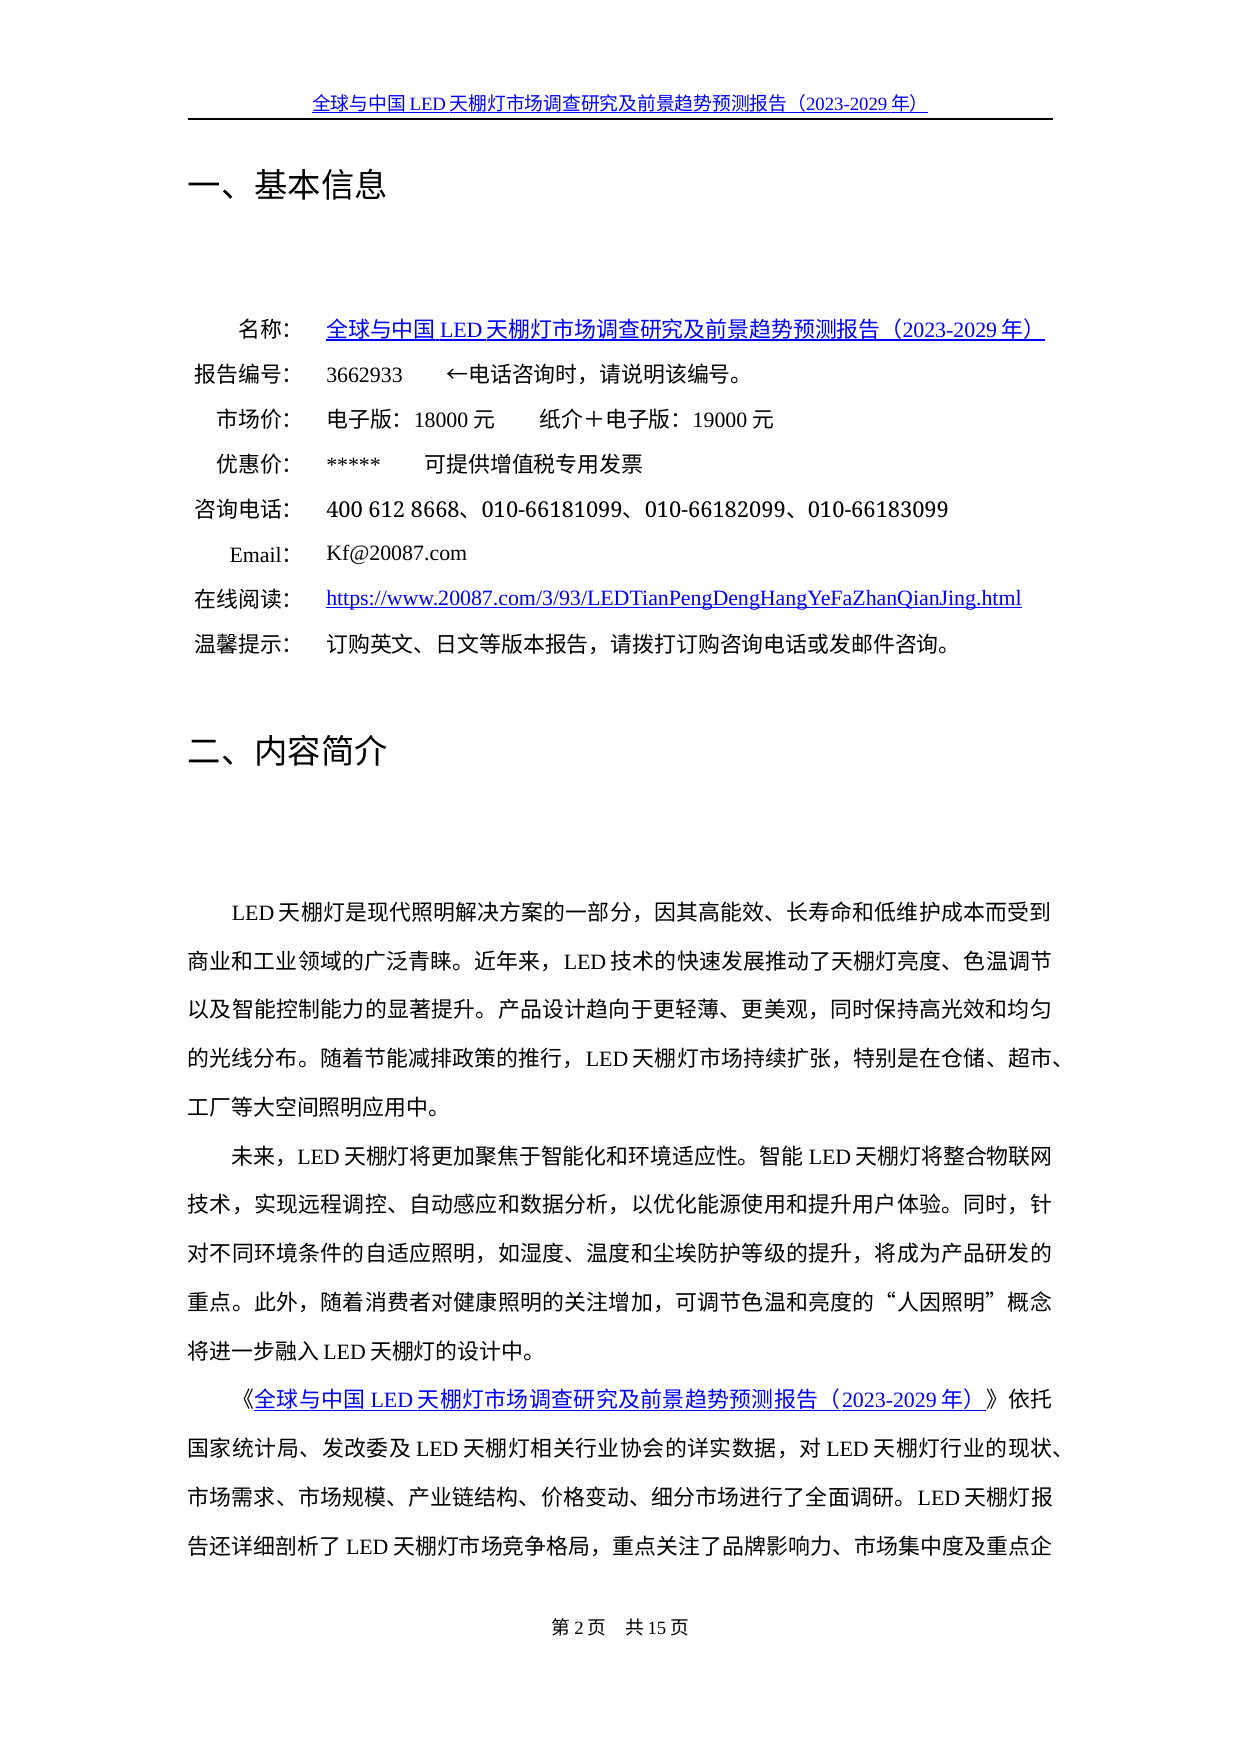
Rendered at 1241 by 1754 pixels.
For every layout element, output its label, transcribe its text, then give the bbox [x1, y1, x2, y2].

title 二、内容简介 [187, 717, 1053, 782]
table_cell 3662933 ←电话咨询时，请说明该编号。 [315, 357, 1073, 402]
table_cell Email： [167, 537, 315, 582]
table_cell 咨询电话： [167, 492, 315, 537]
table_cell 在线阅读： [167, 582, 315, 627]
title 一、基本信息 [187, 150, 1053, 215]
table_header 名称： [167, 312, 315, 357]
table_cell 订购英文、日文等版本报告，请拨打订购咨询电话或发邮件咨询。 [315, 627, 1073, 672]
table_cell 400 612 8668、010-66181099、010-66182099、010-66183099 [315, 492, 1073, 537]
table_cell Kf@20087.com [315, 537, 1073, 582]
table_cell 报告编号： [167, 357, 315, 402]
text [187, 894, 1053, 1561]
table_cell 温馨提示： [167, 627, 315, 672]
table_cell 优惠价： [167, 447, 315, 492]
table_header 全球与中国LED天棚灯市场调查研究及前景趋势预测报告（2023-2029年） [315, 312, 1073, 357]
table_cell 市场价： [167, 402, 315, 447]
table_cell [315, 582, 1073, 627]
table_cell ***** 可提供增值税专用发票 [315, 447, 1073, 492]
table_cell 电子版：18000 元 纸介＋电子版：19000 元 [315, 402, 1073, 447]
